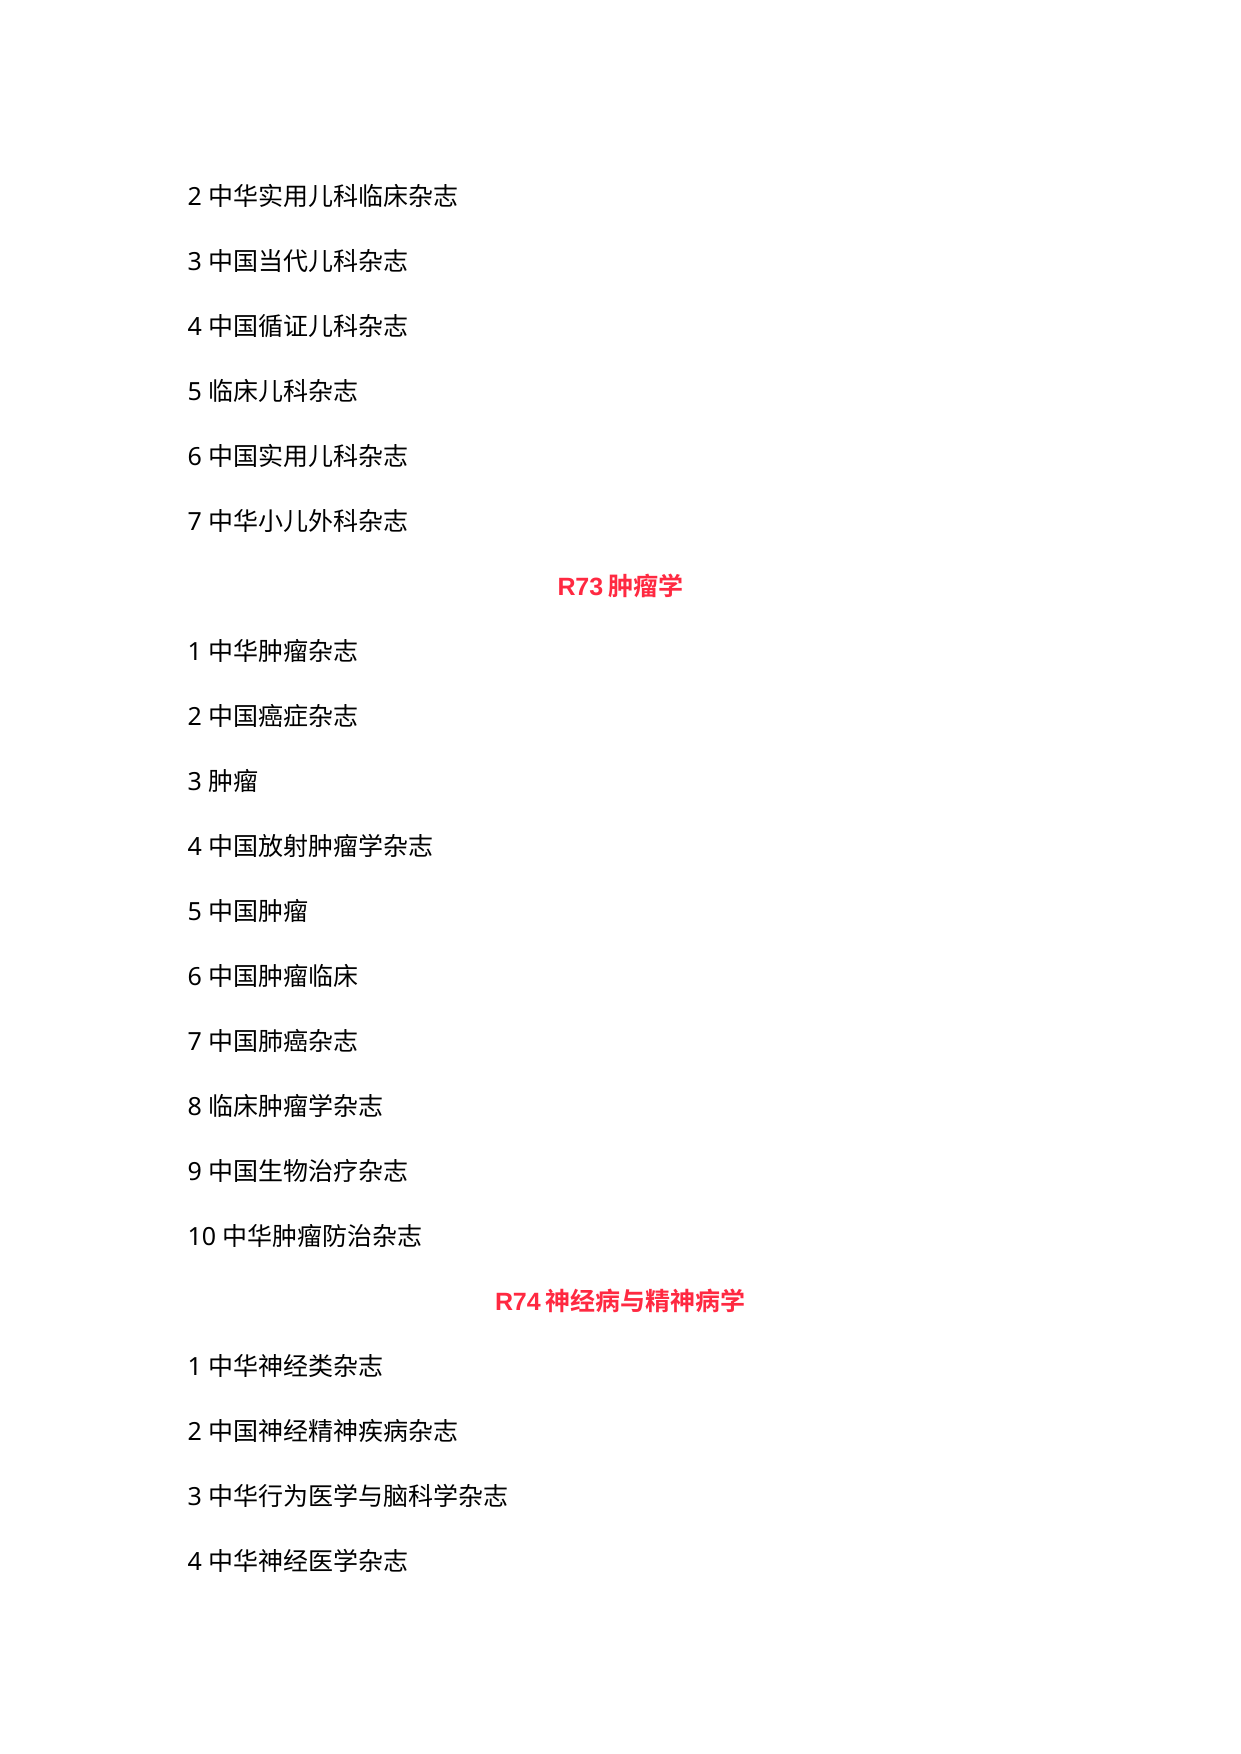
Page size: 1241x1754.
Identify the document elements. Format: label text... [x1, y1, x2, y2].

text 3 中华行为医学与脑科学杂志 [187, 1462, 1053, 1527]
text 6 中国实用儿科杂志 [187, 422, 1053, 487]
text R74神经病与精神病学 [187, 1267, 1053, 1332]
text 9 中国生物治疗杂志 [187, 1137, 1053, 1202]
text 6 中国肿瘤临床 [187, 942, 1053, 1007]
text 3 中国当代儿科杂志 [187, 227, 1053, 292]
text 4 中华神经医学杂志 [187, 1527, 1053, 1592]
text 5 临床儿科杂志 [187, 357, 1053, 422]
text 3 肿瘤 [187, 747, 1053, 812]
text 1 中华神经类杂志 [187, 1332, 1053, 1397]
text 4 中国放射肿瘤学杂志 [187, 812, 1053, 877]
text 2 中华实用儿科临床杂志 [187, 162, 1053, 227]
text R73肿瘤学 [187, 552, 1053, 617]
text 2 中国癌症杂志 [187, 682, 1053, 747]
text 2 中国神经精神疾病杂志 [187, 1397, 1053, 1462]
text 7 中华小儿外科杂志 [187, 487, 1053, 552]
text 10 中华肿瘤防治杂志 [187, 1202, 1053, 1267]
text 7 中国肺癌杂志 [187, 1007, 1053, 1072]
text 5 中国肿瘤 [187, 877, 1053, 942]
text 1 中华肿瘤杂志 [187, 617, 1053, 682]
text 4 中国循证儿科杂志 [187, 292, 1053, 357]
text 8 临床肿瘤学杂志 [187, 1072, 1053, 1137]
